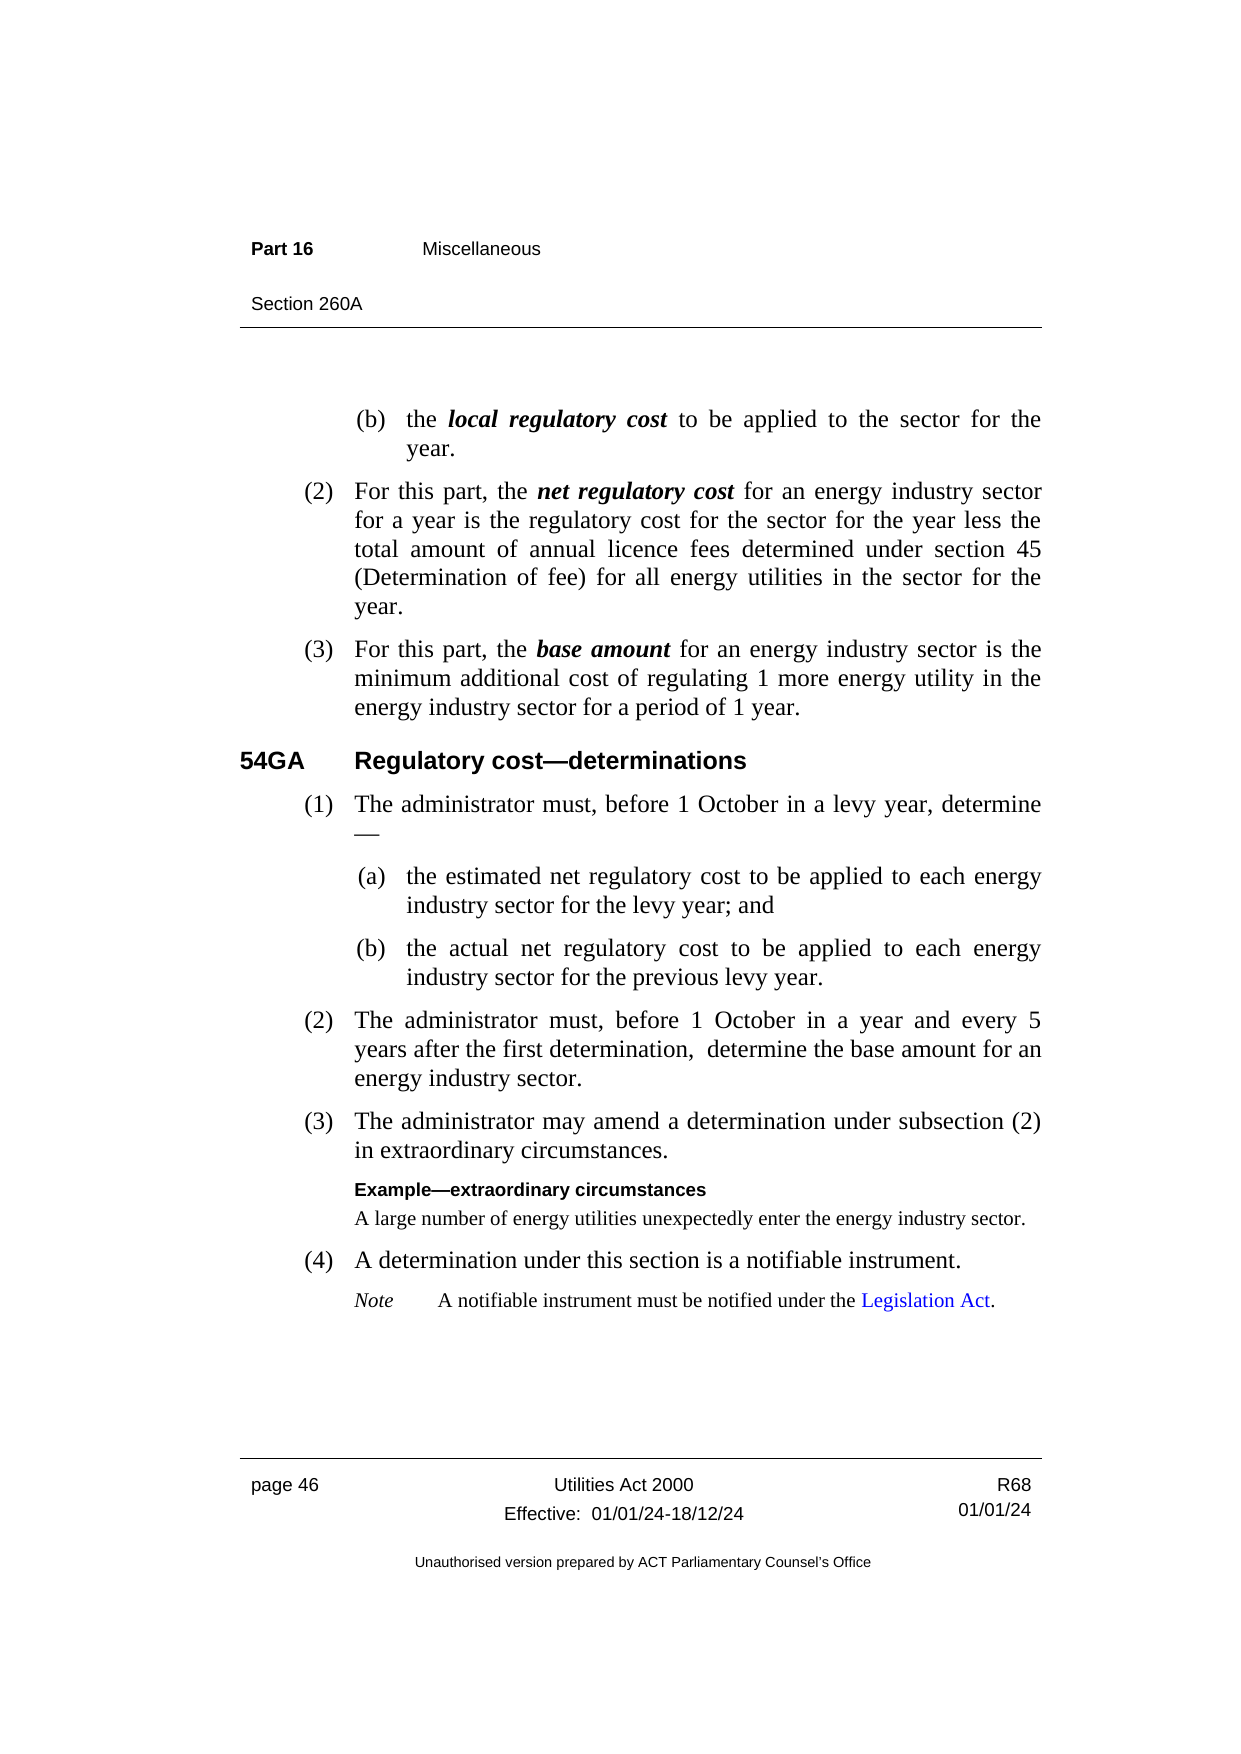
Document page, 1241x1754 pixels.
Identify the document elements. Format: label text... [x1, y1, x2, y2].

text (a) the estimated net regulatory cost to be applied to each energy industry sector for the levy year; and [239, 861, 1042, 919]
text A large number of energy utilities unexpectedly enter the energy industry sector. [354, 1206, 1042, 1230]
text (1) The administrator must, before 1 October in a levy year, determine— [239, 789, 1042, 847]
text (b) the local regulatory cost to be applied to the sector for the year. [239, 404, 1042, 462]
text (2) For this part, the net regulatory cost for an energy industry sector for a year is the regulatory cost for the sector for the year less the total amount of annual licence fees determined under section 45 (Determination of fee) for all energy utilities in the sector for the year. [239, 476, 1042, 620]
text (3) For this part, the base amount for an energy industry sector is the minimum additional cost of regulating 1 more energy utility in the energy industry sector for a period of 1 year. [239, 634, 1042, 721]
text (4) A determination under this section is a notifiable instrument. [239, 1245, 1042, 1273]
text (b) the actual net regulatory cost to be applied to each energy industry sector for the previous levy year. [239, 933, 1042, 991]
text Note A notifiable instrument must be notified under the Legislation Act. [354, 1288, 1042, 1312]
text (2) The administrator must, before 1 October in a year and every 5 years after the first determination, determine the base amount for an energy industry sector. [239, 1005, 1042, 1092]
text 54GA Regulatory cost—determinations [239, 746, 1042, 774]
text (3) The administrator may amend a determination under subsection (2) in extraordinary circumstances. [239, 1106, 1042, 1164]
text Example—extraordinary circumstances [354, 1178, 1042, 1200]
